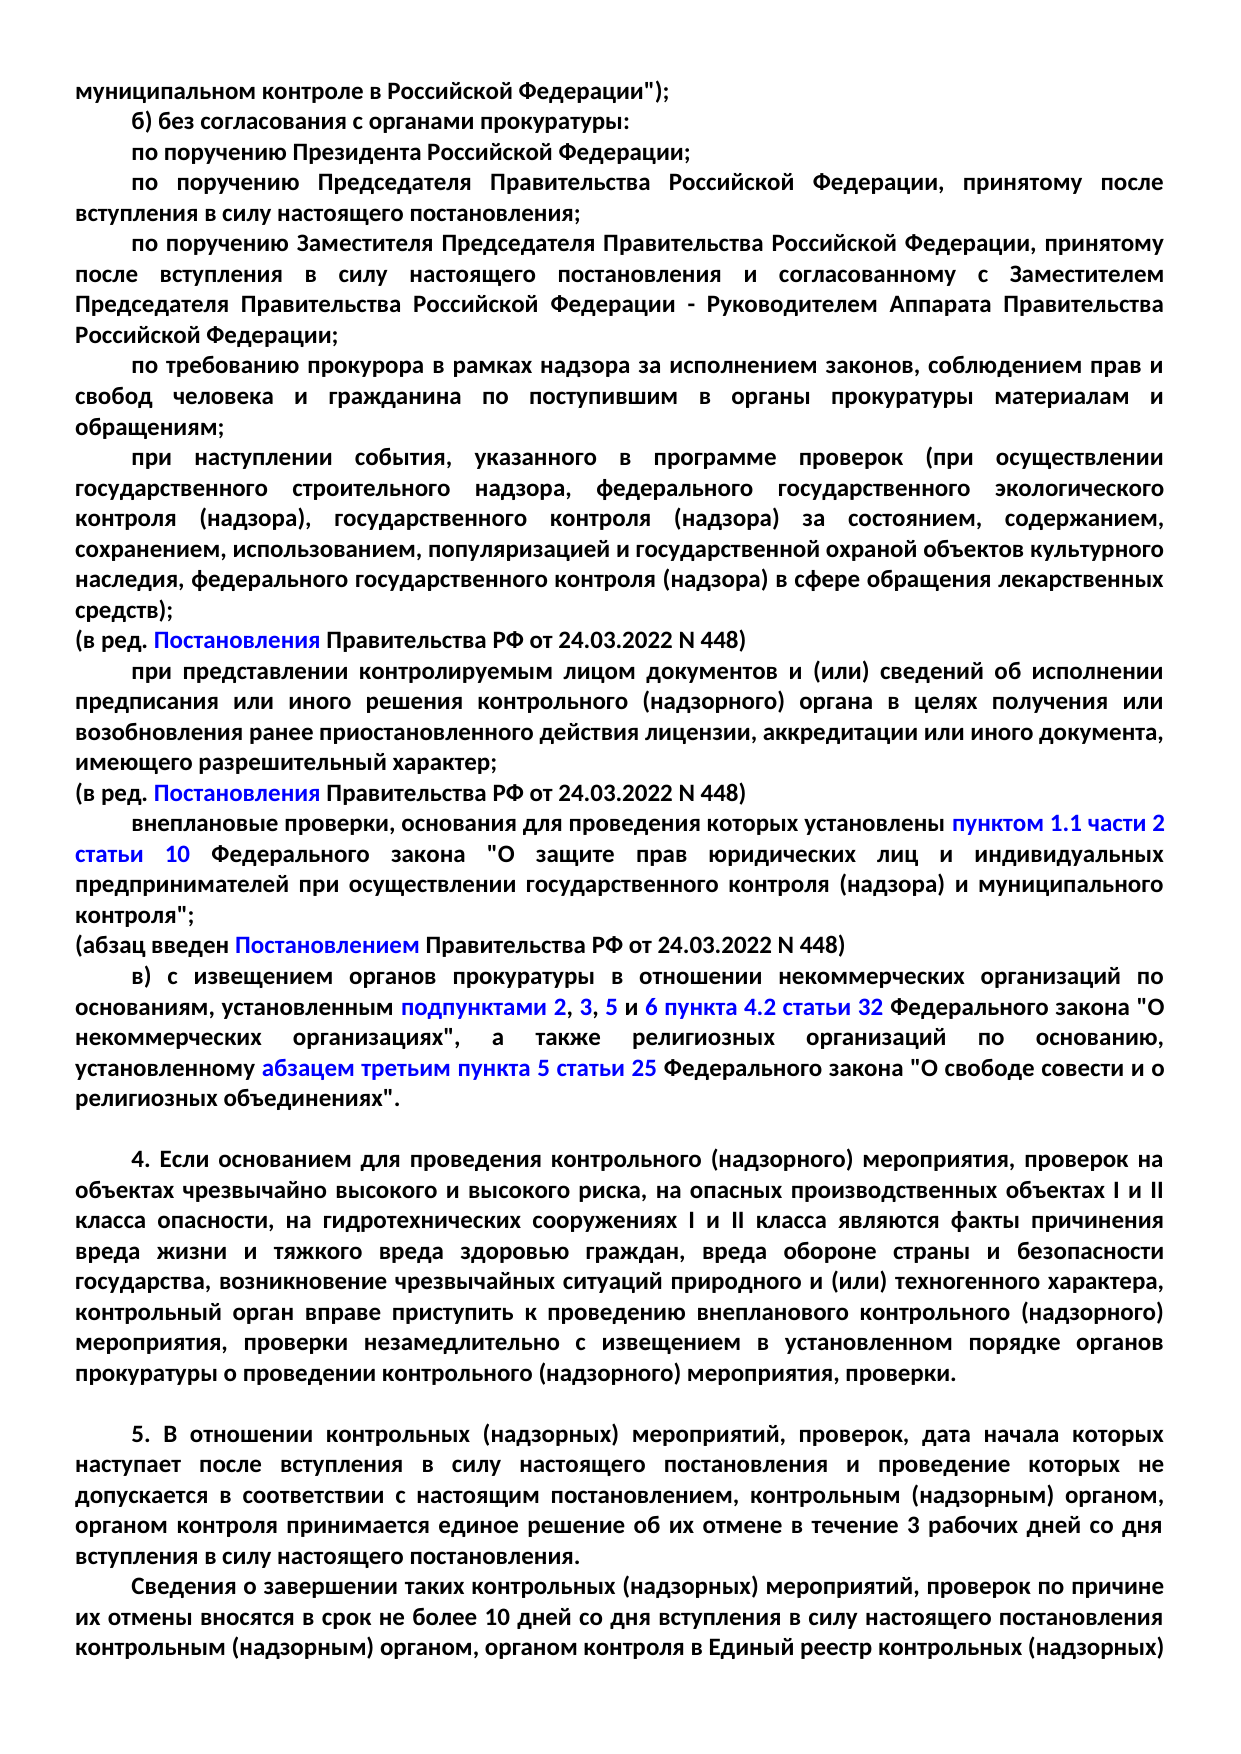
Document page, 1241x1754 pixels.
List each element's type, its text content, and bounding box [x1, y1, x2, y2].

text по требованию прокурора в рамках надзора за исполнением законов, соблюдением прав и свобод человека и гражданина по поступившим в органы прокуратуры материалам и обращениям; [75, 350, 1165, 441]
text 5. В отношении контрольных (надзорных) мероприятий, проверок, дата начала которых наступает после вступления в силу настоящего постановления и проведение которых не допускается в соответствии с настоящим постановлением, контрольным (надзорным) органом, органом контроля принимается единое решение об их отмене в течение 3 рабочих дней со дня вступления в силу настоящего постановления. [75, 1418, 1165, 1571]
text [75, 75, 1165, 106]
text (абзац введен Постановлением Правительства РФ от 24.03.2022 N 448) [75, 929, 1165, 960]
text (в ред. Постановления Правительства РФ от 24.03.2022 N 448) [75, 624, 1165, 655]
text по поручению Президента Российской Федерации; [75, 136, 1165, 167]
text (в ред. Постановления Правительства РФ от 24.03.2022 N 448) [75, 777, 1165, 807]
text при наступлении события, указанного в программе проверок (при осуществлении государственного строительного надзора, федерального государственного экологического контроля (надзора), государственного контроля (надзора) за состоянием, содержанием, сохранением, использованием, популяризацией и государственной охраной объектов культурного наследия, федерального государственного контроля (надзора) в сфере обращения лекарственных средств); [75, 441, 1165, 624]
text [75, 1571, 1165, 1662]
text при представлении контролируемым лицом документов и (или) сведений об исполнении предписания или иного решения контрольного (надзорного) органа в целях получения или возобновления ранее приостановленного действия лицензии, аккредитации или иного документа, имеющего разрешительный характер; [75, 655, 1165, 777]
text по поручению Председателя Правительства Российской Федерации, принятому после вступления в силу настоящего постановления; [75, 167, 1165, 228]
text по поручению Заместителя Председателя Правительства Российской Федерации, принятому после вступления в силу настоящего постановления и согласованному с Заместителем Председателя Правительства Российской Федерации - Руководителем Аппарата Правительства Российской Федерации; [75, 228, 1165, 350]
text 4. Если основанием для проведения контрольного (надзорного) мероприятия, проверок на объектах чрезвычайно высокого и высокого риска, на опасных производственных объектах I и II класса опасности, на гидротехнических сооружениях I и II класса являются факты причинения вреда жизни и тяжкого вреда здоровью граждан, вреда обороне страны и безопасности государства, возникновение чрезвычайных ситуаций природного и (или) техногенного характера, контрольный орган вправе приступить к проведению внепланового контрольного (надзорного) мероприятия, проверки незамедлительно с извещением в установленном порядке органов прокуратуры о проведении контрольного (надзорного) мероприятия, проверки. [75, 1143, 1165, 1387]
text в) с извещением органов прокуратуры в отношении некоммерческих организаций по основаниям, установленным подпунктами 2, 3, 5 и 6 пункта 4.2 статьи 32 Федерального закона "О некоммерческих организациях", а также религиозных организаций по основанию, установленному абзацем третьим пункта 5 статьи 25 Федерального закона "О свободе совести и о религиозных объединениях". [75, 960, 1165, 1113]
text б) без согласования с органами прокуратуры: [75, 106, 1165, 136]
text внеплановые проверки, основания для проведения которых установлены пунктом 1.1 части 2 статьи 10 Федерального закона "О защите прав юридических лиц и индивидуальных предпринимателей при осуществлении государственного контроля (надзора) и муниципального контроля"; [75, 807, 1165, 929]
